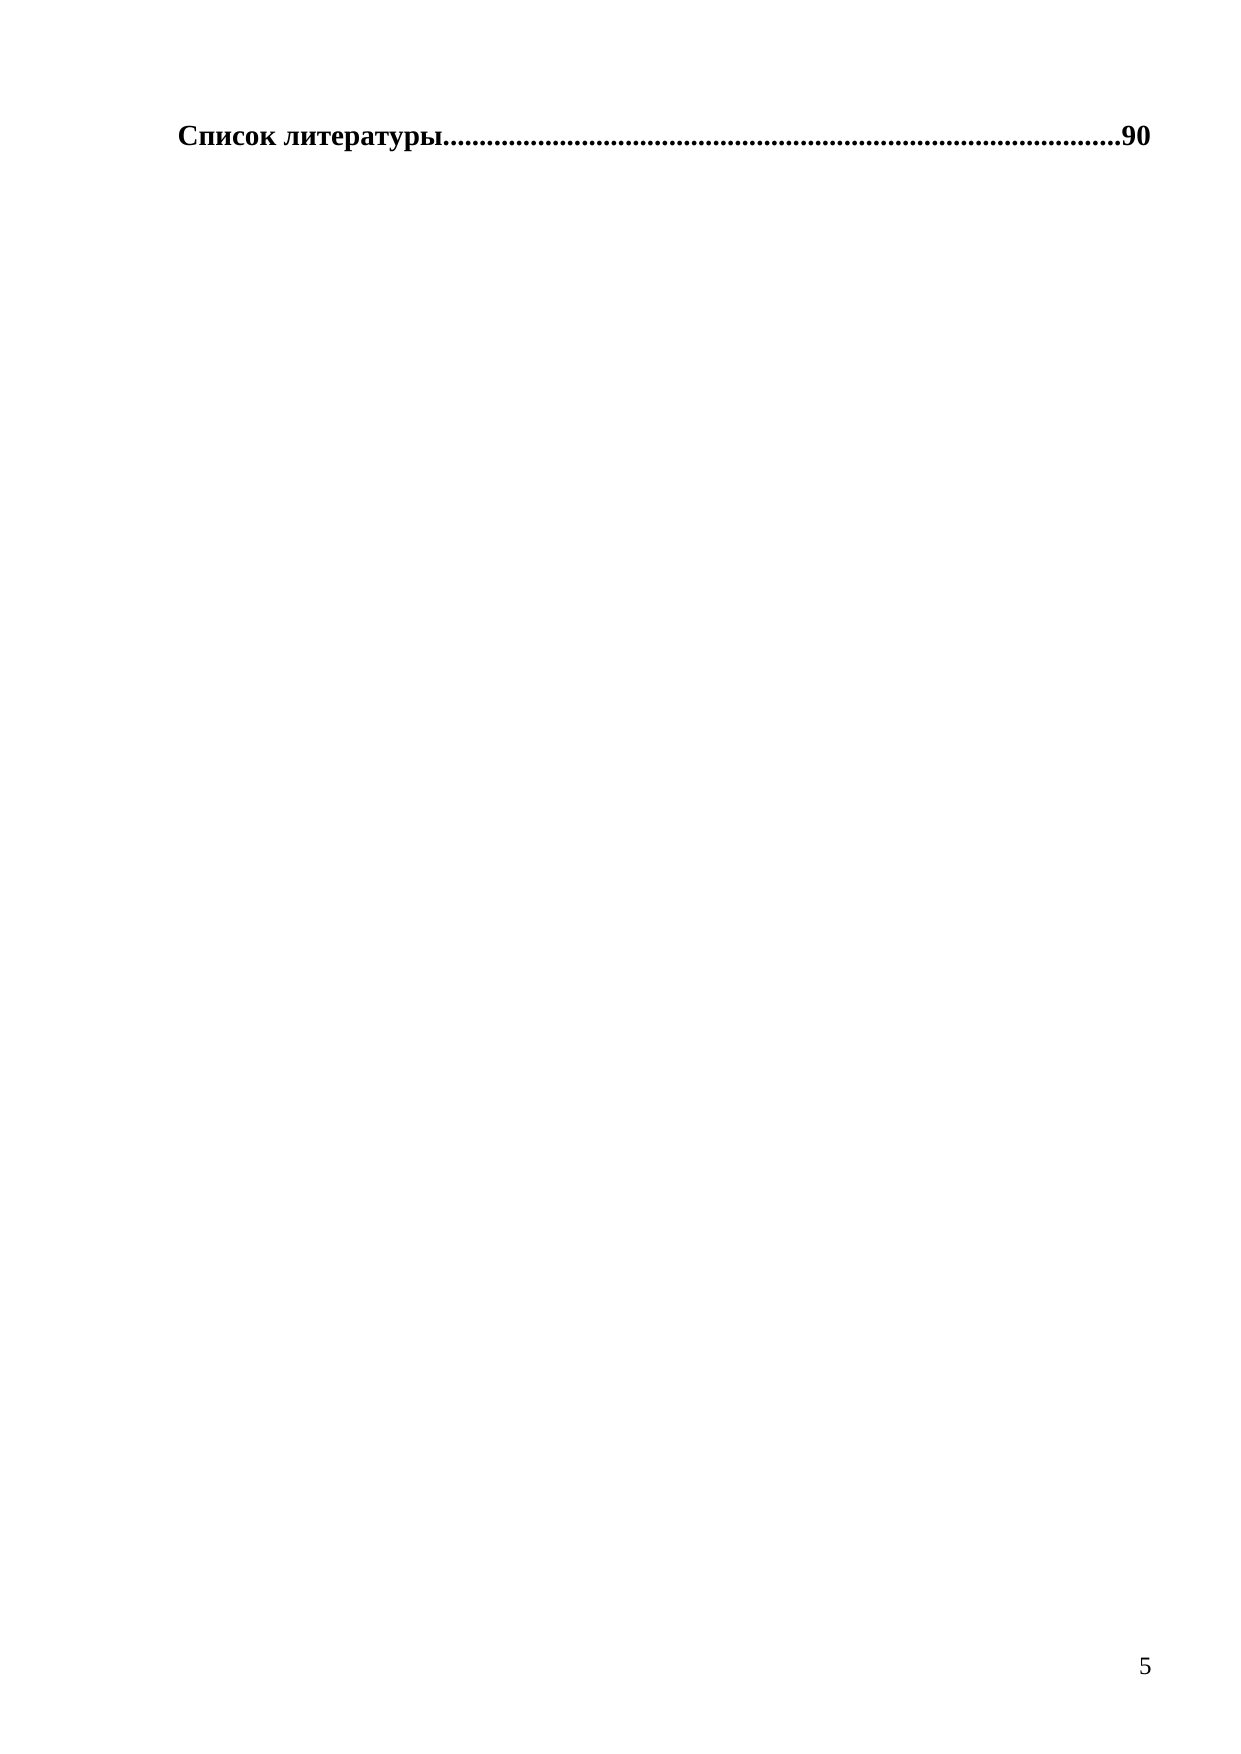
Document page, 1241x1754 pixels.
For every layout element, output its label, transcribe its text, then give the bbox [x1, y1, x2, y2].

text Список литературы 90 [177, 118, 1152, 152]
